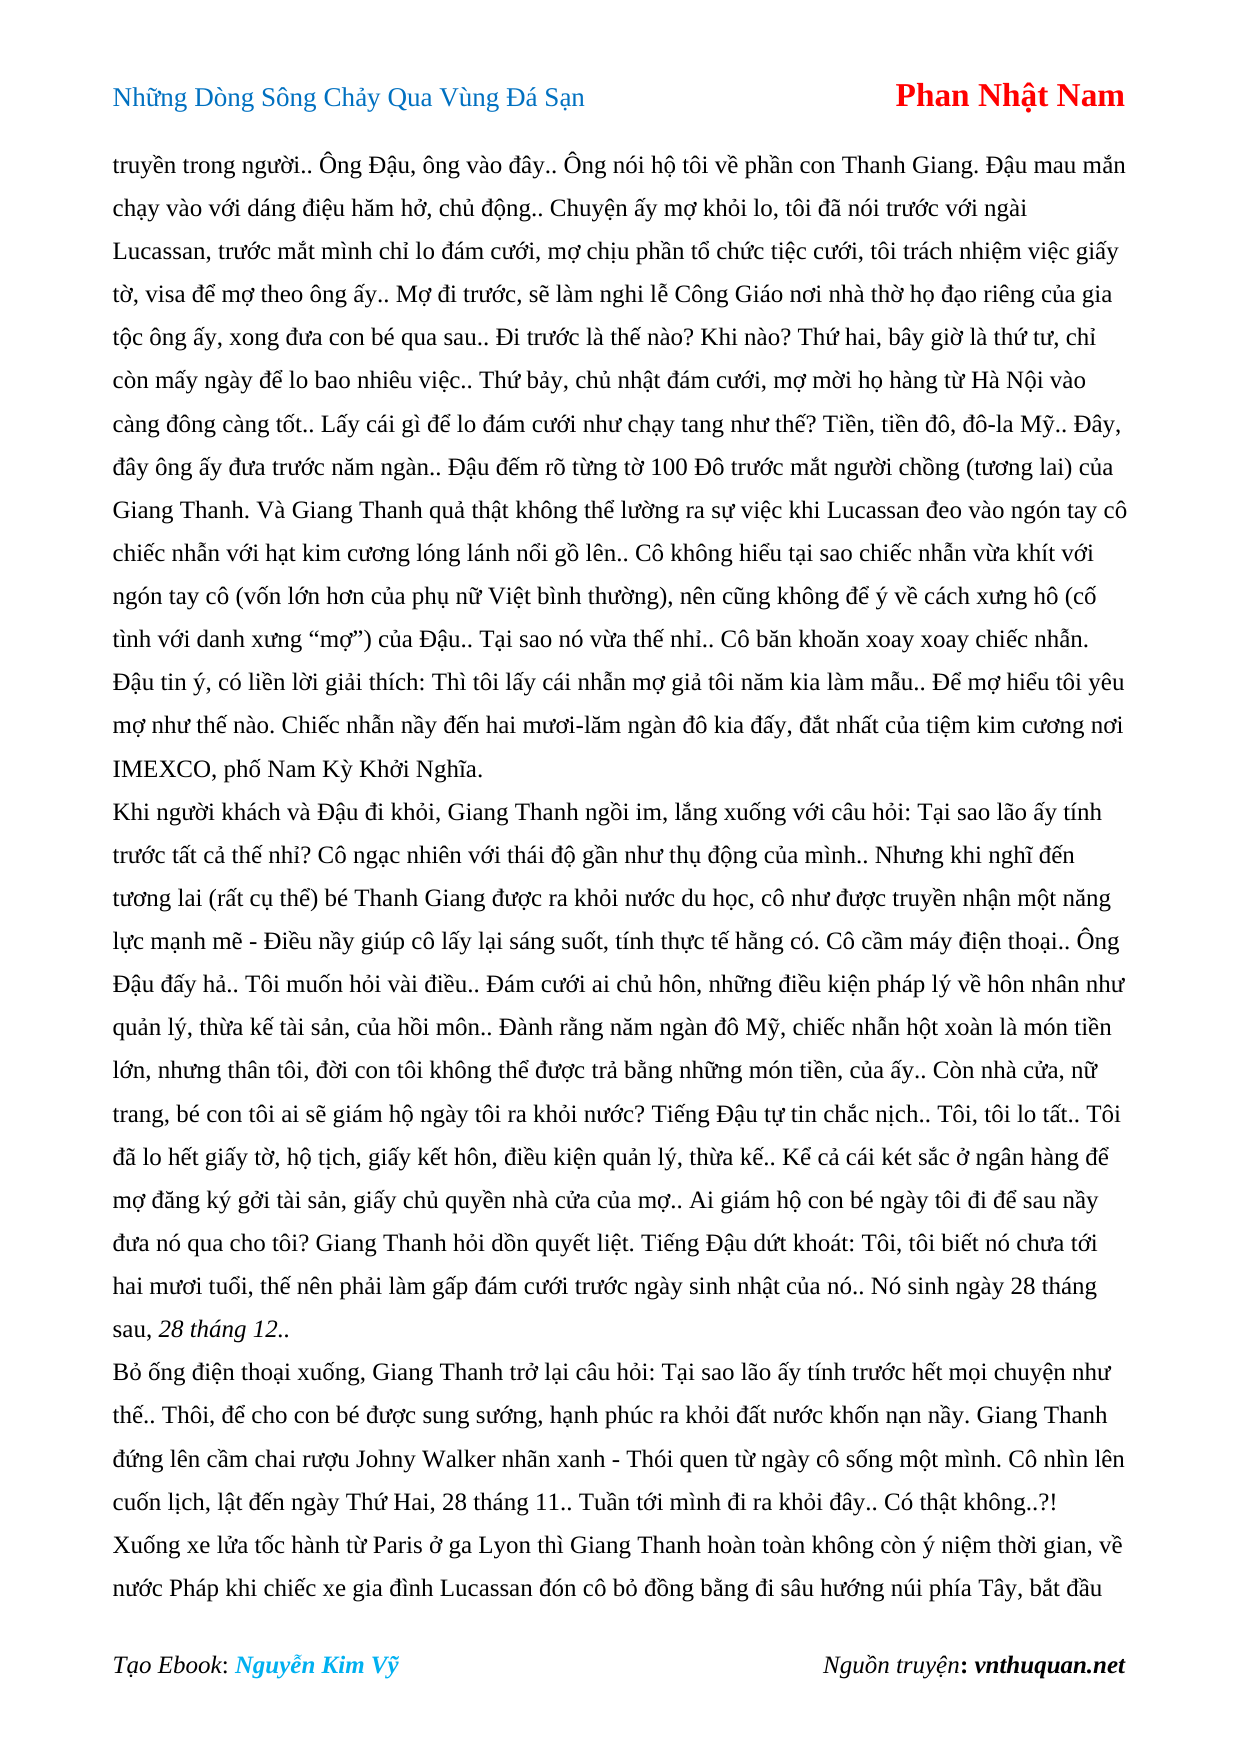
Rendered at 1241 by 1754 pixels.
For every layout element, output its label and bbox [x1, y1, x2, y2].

text [112, 150, 1128, 1602]
